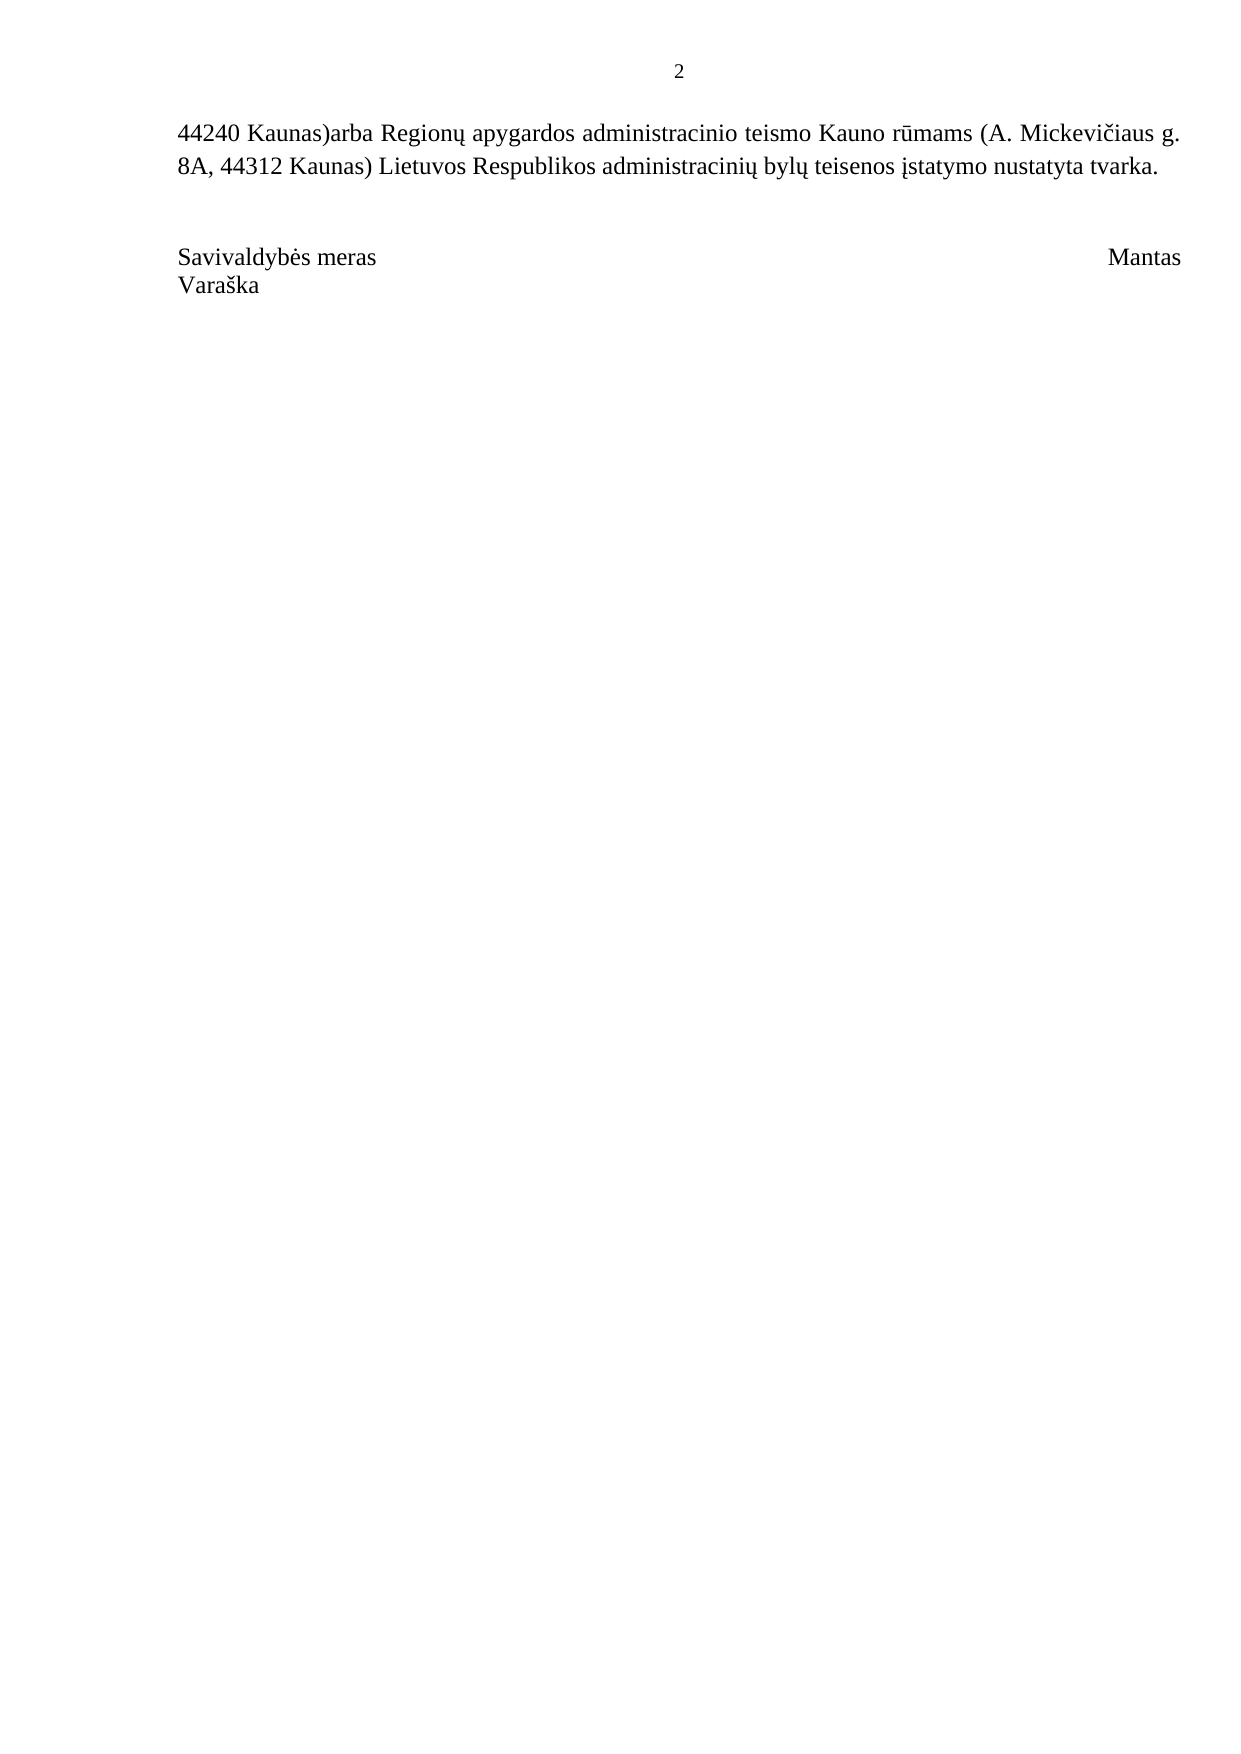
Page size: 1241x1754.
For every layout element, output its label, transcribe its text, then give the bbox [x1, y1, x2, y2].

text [177, 118, 1181, 180]
text Savivaldybės meras Mantas Varaška [177, 242, 1181, 299]
